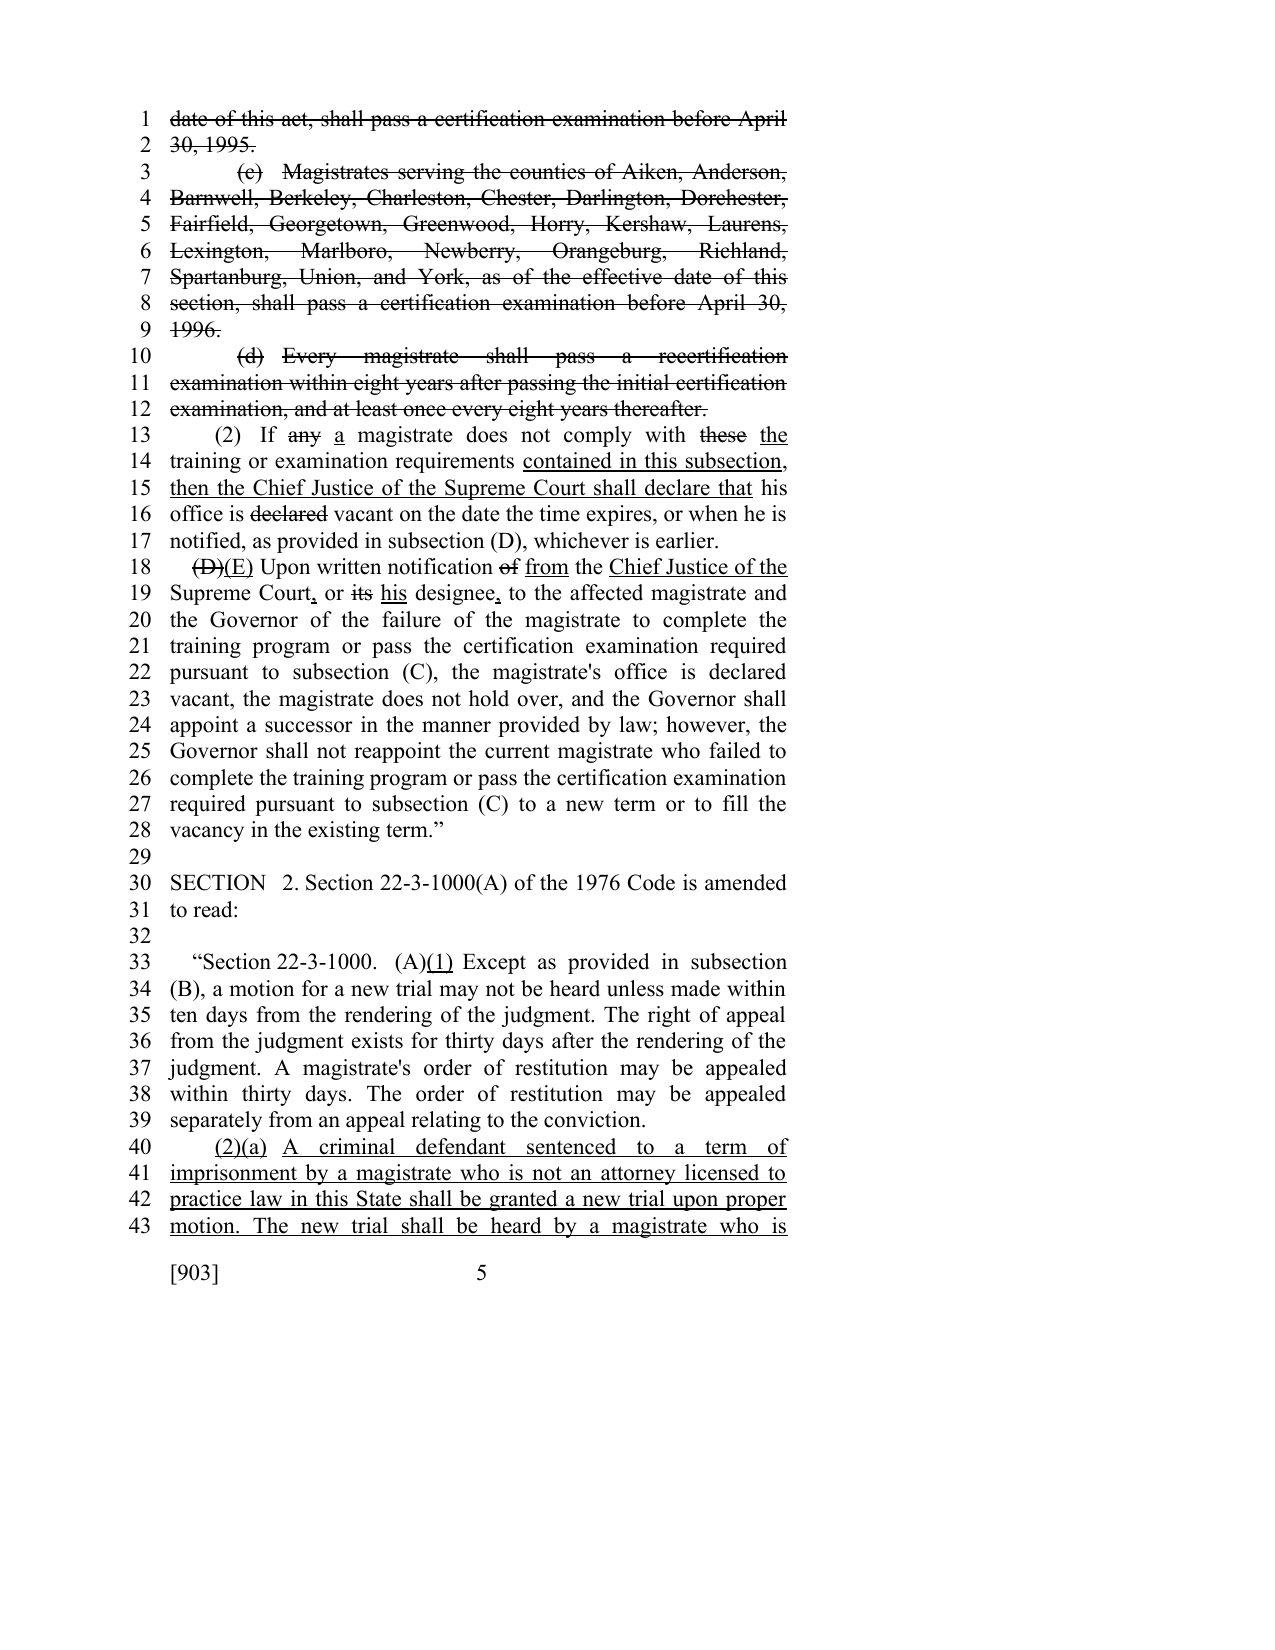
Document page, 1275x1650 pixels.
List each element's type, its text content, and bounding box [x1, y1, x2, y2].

text (d) Every magistrate shall pass a recertification examination within eight years after passing the initial certification examination, and at least once every eight years thereafter. [169, 384, 787, 421]
text (D)(E) Upon written notification of from the Chief Justice of the Supreme Court, or its his designee, to the affected magistrate and the Governor of the failure of the magistrate to complete the training program or pass the certification examination required pursuant to subsection (C), the magistrate's office is declared vacant, the magistrate does not hold over, and the Governor shall appoint a successor in the manner provided by law; however, the Governor shall not reappoint the current magistrate who failed to complete the training program or pass the certification examination required pursuant to subsection (C) to a new term or to fill the vacancy in the existing term.” [169, 553, 787, 843]
text (c) Magistrates serving the counties of Aiken, Anderson, Barnwell, Berkeley, Charleston, Chester, Darlington, Dorchester, Fairfield, Georgetown, Greenwood, Horry, Kershaw, Laurens, Lexington, Marlboro, Newberry, Orangeburg, Richland, Spartanburg, Union, and York, as of the effective date of this section, shall pass a certification examination before April 30, 1996. [169, 158, 787, 198]
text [169, 1210, 787, 1235]
text SECTION 2. Section 22-3-1000(A) of the 1976 Code is amended to read: [169, 869, 787, 922]
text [169, 120, 787, 158]
text (c) Magistrates serving the counties of Aiken, Anderson, Barnwell, Berkeley, Charleston, Chester, Darlington, Dorchester, Fairfield, Georgetown, Greenwood, Horry, Kershaw, Laurens, Lexington, Marlboro, Newberry, Orangeburg, Richland, Spartanburg, Union, and York, as of the effective date of this section, shall pass a certification examination before April 30, 1996. [169, 305, 787, 342]
text (2) If any a magistrate does not comply with these the training or examination requirements contained in this subsection, then the Chief Justice of the Supreme Court shall declare that his office is declared vacant on the date the time expires, or when he is notified, as provided in subsection (D), whichever is earlier. [169, 421, 787, 553]
text “Section 22-3-1000. (A)(1) Except as provided in subsection (B), a motion for a new trial may not be heard unless made within ten days from the rendering of the judgment. The right of appeal from the judgment exists for thirty days after the rendering of the judgment. A magistrate's order of restitution may be appealed within thirty days. The order of restitution may be appealed separately from an appeal relating to the conviction. [169, 948, 787, 1133]
text (d) Every magistrate shall pass a recertification examination within eight years after passing the initial certification examination, and at least once every eight years thereafter. [169, 342, 787, 383]
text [169, 105, 787, 119]
